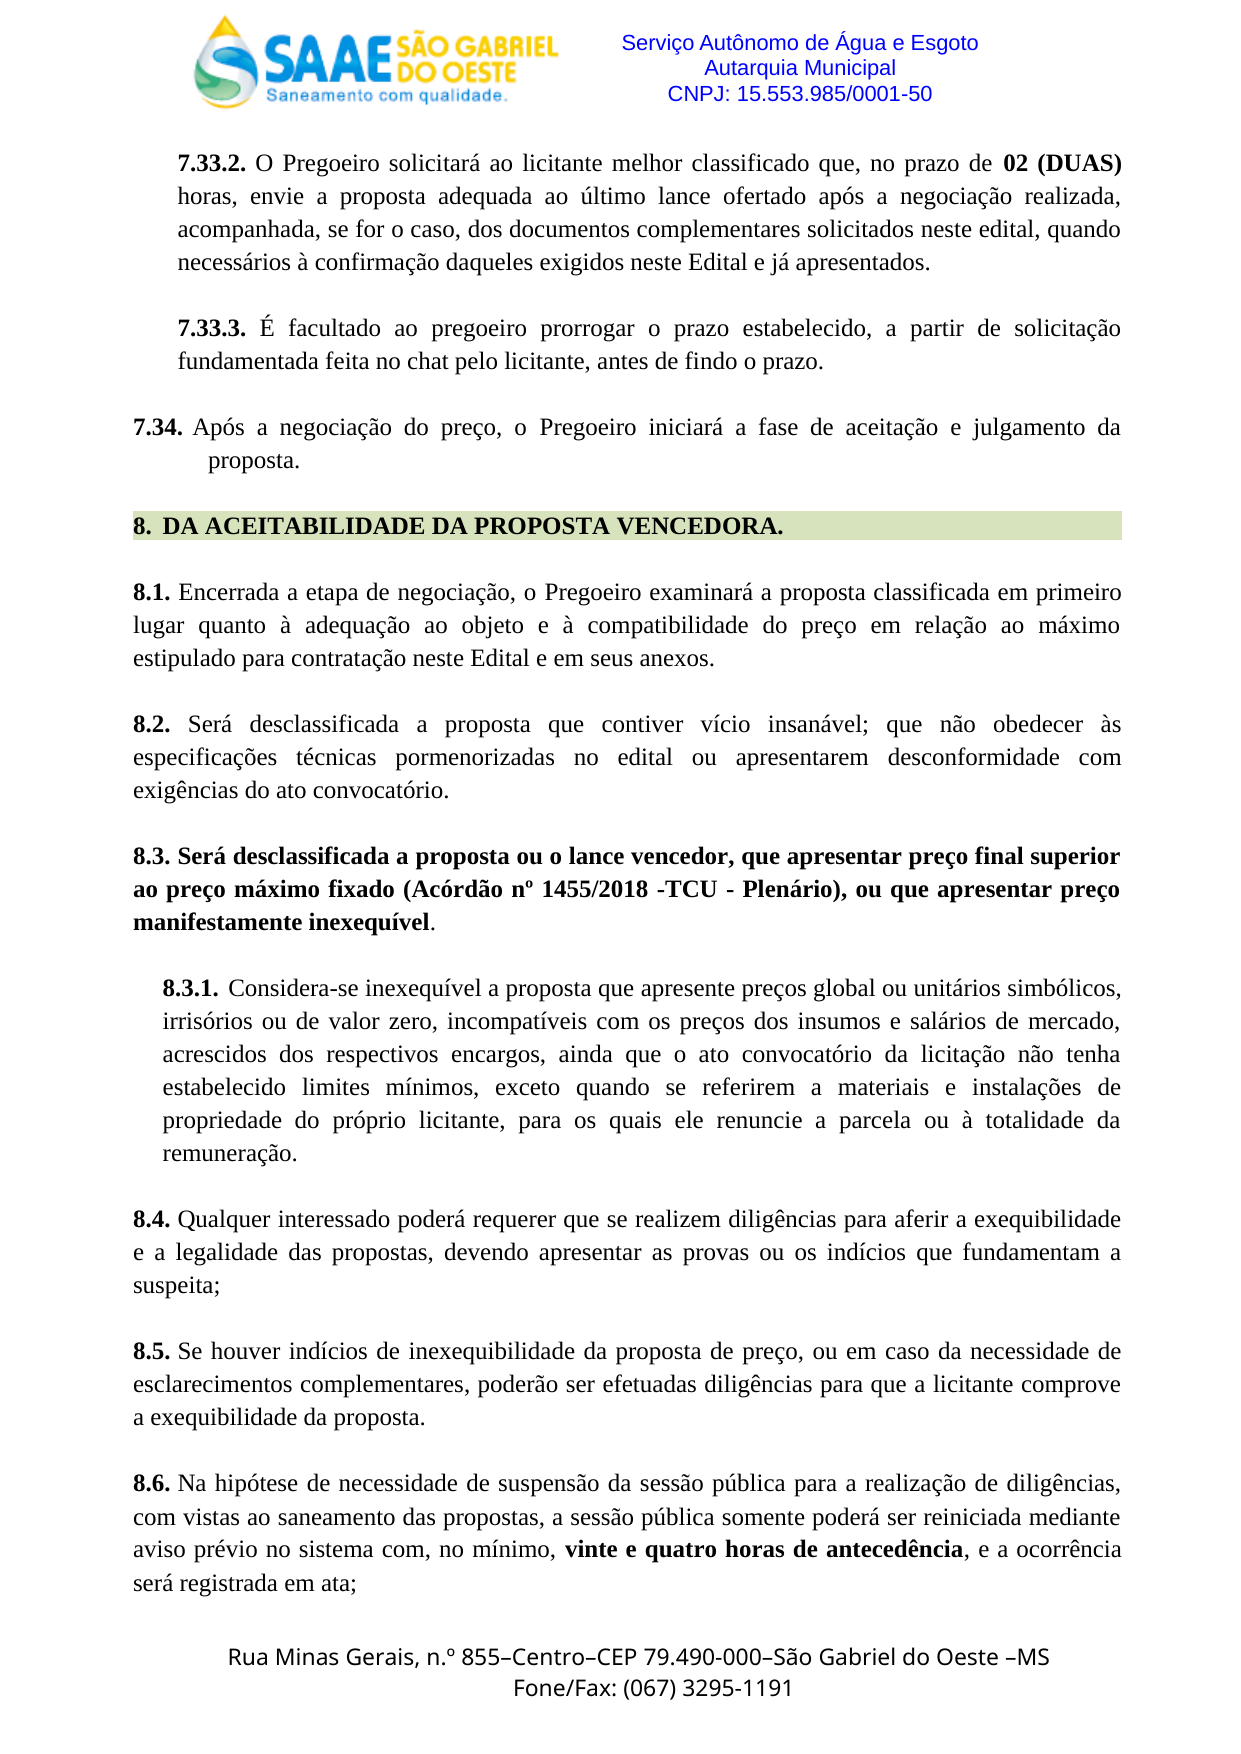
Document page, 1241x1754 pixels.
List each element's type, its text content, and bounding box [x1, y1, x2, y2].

list Na hipótese de necessidade de suspensão da sessão pública para a realização de diligências, com vistas ao saneamento das propostas, a sessão pública somente poderá ser reiniciada mediante aviso prévio no sistema com, no mínimo, vinte e quatro horas de antecedência, e a ocorrência será registrada em ata; [133, 1468, 1122, 1596]
list Considera-se inexequível a proposta que apresente preços global ou unitários simbólicos, irrisórios ou de valor zero, incompatíveis com os preços dos insumos e salários de mercado, acrescidos dos respectivos encargos, ainda que o ato convocatório da licitação não tenha estabelecido limites mínimos, exceto quando se referirem a materiais e instalações de propriedade do próprio licitante, para os quais ele renuncie a parcela ou à totalidade da remuneração. [162, 973, 1122, 1167]
text 7.33.2. O Pregoeiro solicitará ao licitante melhor classificado que, no prazo de 02 (DUAS) horas, envie a proposta adequada ao último lance ofertado após a negociação realizada, acompanhada, se for o caso, dos documentos complementares solicitados neste edital, quando necessários à confirmação daqueles exigidos neste Edital e já apresentados. [177, 148, 1122, 276]
text 7.33.3. É facultado ao pregoeiro prorrogar o prazo estabelecido, a partir de solicitação fundamentada feita no chat pelo licitante, antes de findo o prazo. [177, 313, 1122, 374]
list Se houver indícios de inexequibilidade da proposta de preço, ou em caso da necessidade de esclarecimentos complementares, poderão ser efetuadas diligências para que a licitante comprove a exequibilidade da proposta. [133, 1336, 1122, 1431]
text 8.1. Encerrada a etapa de negociação, o Pregoeiro examinará a proposta classificada em primeiro lugar quanto à adequação ao objeto e à compatibilidade do preço em relação ao máximo estipulado para contratação neste Edital e em seus anexos. [133, 577, 1122, 672]
list DA ACEITABILIDADE DA PROPOSTA VENCEDORA. [133, 511, 1122, 540]
picture [185, 6, 569, 114]
text 8.2. Será desclassificada a proposta que contiver vício insanável; que não obedecer às especificações técnicas pormenorizadas no edital ou apresentarem desconformidade com exigências do ato convocatório. [133, 709, 1122, 804]
list Após a negociação do preço, o Pregoeiro iniciará a fase de aceitação e julgamento da proposta. [133, 412, 1122, 474]
list Será desclassificada a proposta ou o lance vencedor, que apresentar preço final superior ao preço máximo fixado (Acórdão nº 1455/2018 -TCU - Plenário), ou que apresentar preço manifestamente inexequível. [133, 841, 1122, 936]
list Qualquer interessado poderá requerer que se realizem diligências para aferir a exequibilidade e a legalidade das propostas, devendo apresentar as provas ou os indícios que fundamentam a suspeita; [133, 1204, 1122, 1299]
